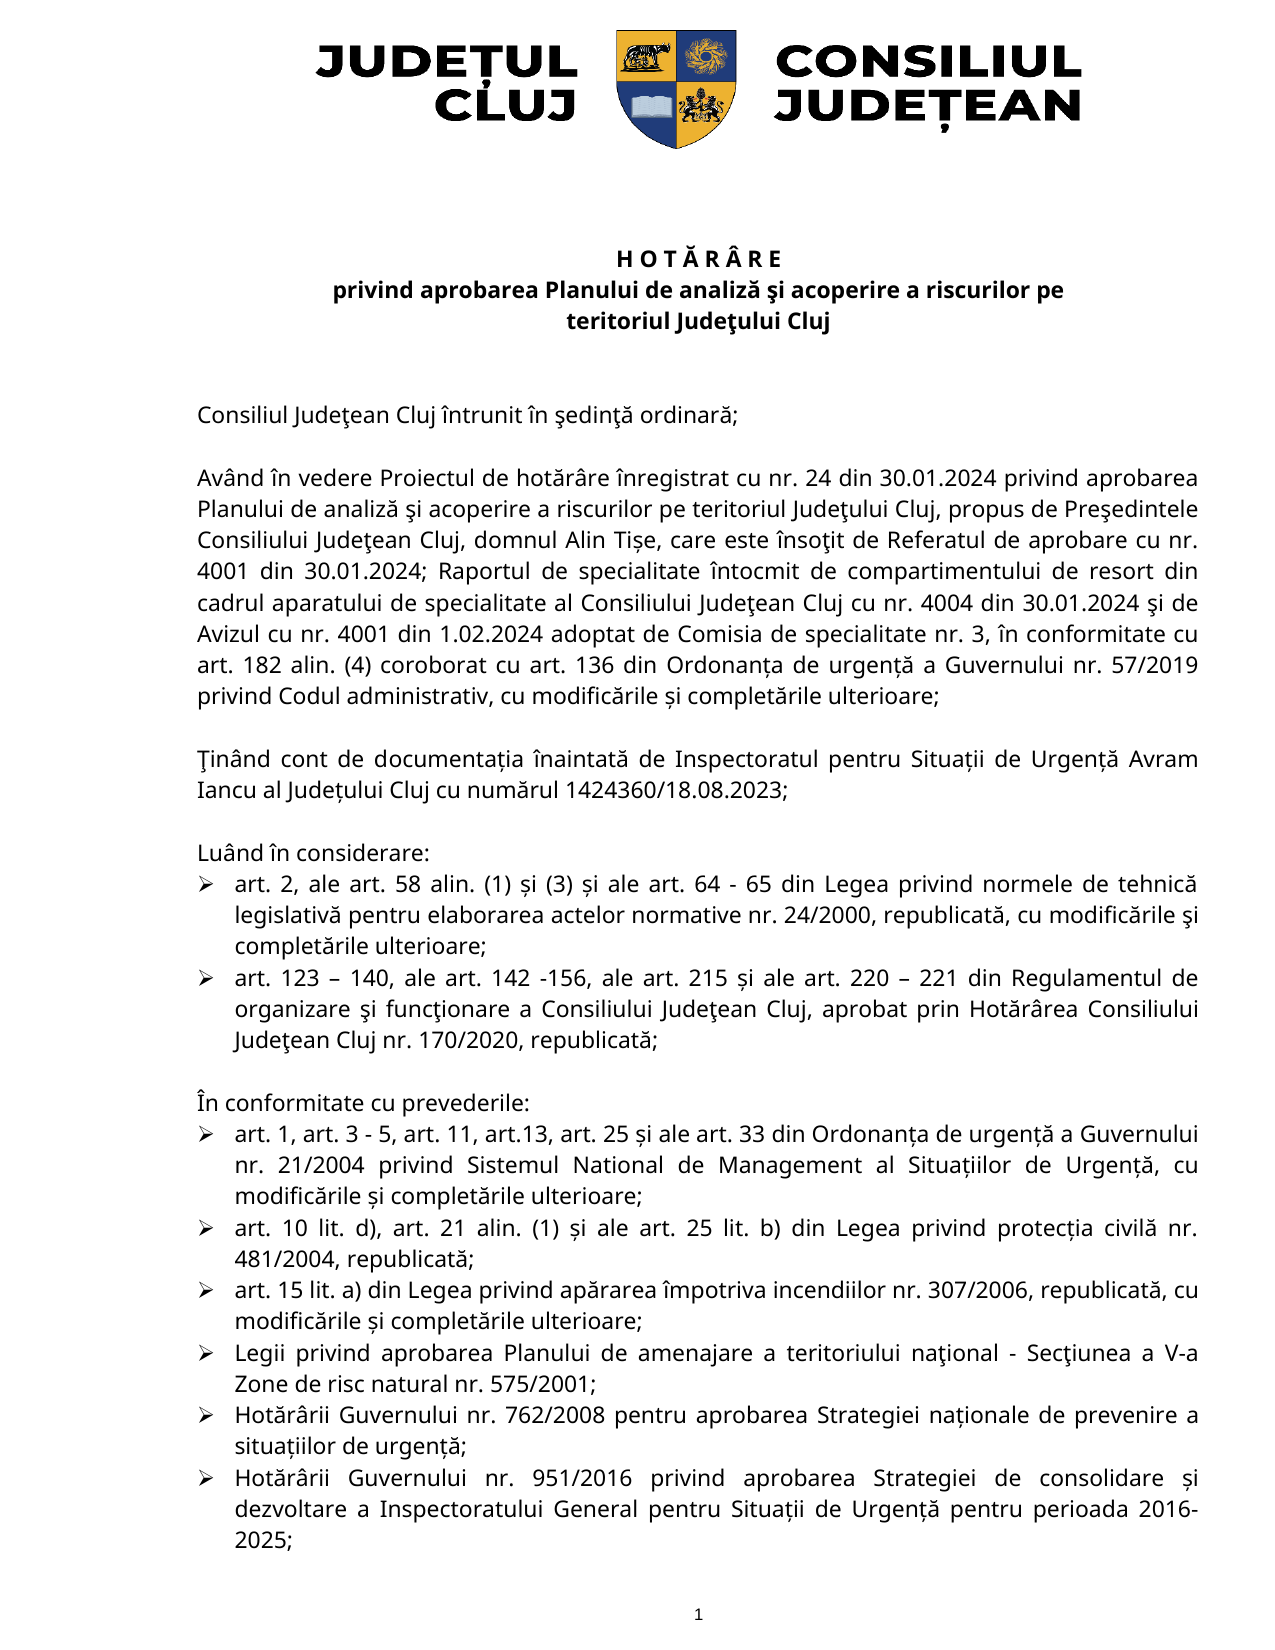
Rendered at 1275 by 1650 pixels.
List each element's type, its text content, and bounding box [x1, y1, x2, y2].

list art. 15 lit. a) din Legea privind apărarea împotriva incendiilor nr. 307/2006, republicată, cu modificările și completările ulterioare; [197, 1274, 1200, 1336]
text În conformitate cu prevederile: [197, 1086, 1200, 1118]
list Hotărârii Guvernului nr. 762/2008 pentru aprobarea Strategiei naționale de prevenire a situațiilor de urgență; [197, 1399, 1200, 1461]
text H O T Ă R Â R E [197, 243, 1200, 274]
text Având în vedere Proiectul de hotărâre înregistrat cu nr. 24 din 30.01.2024 privind aprobarea Planului de analiză şi acoperire a riscurilor pe teritoriul Judeţului Cluj, propus de Preşedintele Consiliului Judeţean Cluj, domnul Alin Tișe, care este însoţit de Referatul de aprobare cu nr. 4001 din 30.01.2024; Raportul de specialitate întocmit de compartimentului de resort din cadrul aparatului de specialitate al Consiliului Judeţean Cluj cu nr. 4004 din 30.01.2024 şi de Avizul cu nr. 4001 din 1.02.2024 adoptat de Comisia de specialitate nr. 3, în conformitate cu art. 182 alin. (4) coroborat cu art. 136 din Ordonanța de urgență a Guvernului nr. 57/2019 privind Codul administrativ, cu modificările și completările ulterioare; [197, 461, 1200, 711]
list Hotărârii Guvernului nr. 951/2016 privind aprobarea Strategiei de consolidare și dezvoltare a Inspectoratului General pentru Situații de Urgență pentru perioada 2016-2025; [197, 1461, 1200, 1555]
picture [315, 30, 1082, 149]
list art. 1, art. 3 - 5, art. 11, art.13, art. 25 și ale art. 33 din Ordonanța de urgență a Guvernului nr. 21/2004 privind Sistemul National de Management al Situațiilor de Urgență, cu modificările și completările ulterioare; [197, 1118, 1200, 1211]
list art. 123 – 140, ale art. 142 -156, ale art. 215 și ale art. 220 – 221 din Regulamentul de organizare şi funcţionare a Consiliului Judeţean Cluj, aprobat prin Hotărârea Consiliului Judeţean Cluj nr. 170/2020, republicată; [197, 961, 1200, 1055]
text teritoriul Judeţului Cluj [197, 305, 1200, 336]
list art. 10 lit. d), art. 21 alin. (1) și ale art. 25 lit. b) din Legea privind protecția civilă nr. 481/2004, republicată; [197, 1211, 1200, 1274]
text privind aprobarea Planului de analiză şi acoperire a riscurilor pe [197, 274, 1200, 305]
list Legii privind aprobarea Planului de amenajare a teritoriului naţional - Secţiunea a V-a Zone de risc natural nr. 575/2001; [197, 1336, 1200, 1399]
text Consiliul Judeţean Cluj întrunit în şedinţă ordinară; [197, 399, 1200, 430]
text Luând în considerare: [197, 836, 1200, 868]
text Ţinând cont de documentația înaintată de Inspectoratul pentru Situații de Urgență Avram Iancu al Județului Cluj cu numărul 1424360/18.08.2023; [197, 743, 1200, 805]
list art. 2, ale art. 58 alin. (1) și (3) și ale art. 64 - 65 din Legea privind normele de tehnică legislativă pentru elaborarea actelor normative nr. 24/2000, republicată, cu modificările şi completările ulterioare; [197, 868, 1200, 961]
